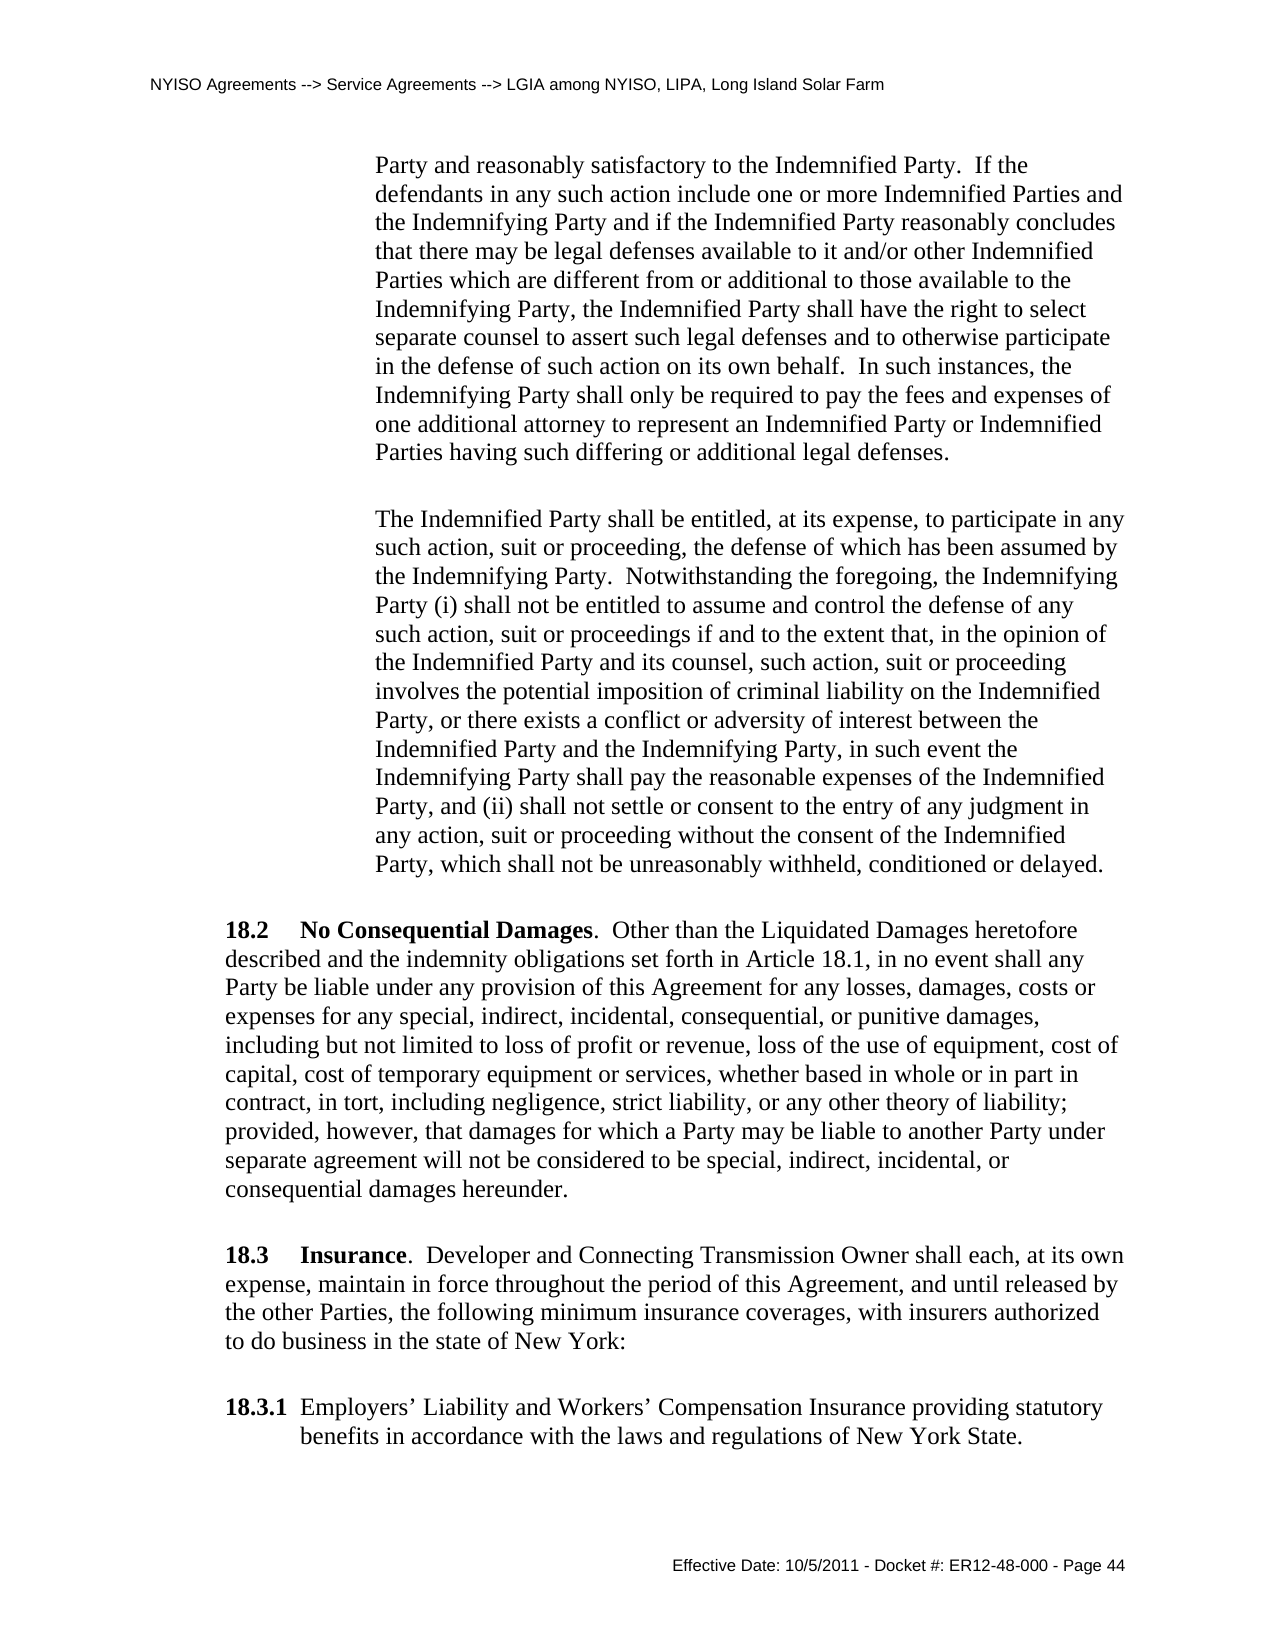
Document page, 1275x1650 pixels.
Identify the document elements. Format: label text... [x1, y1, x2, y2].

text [375, 150, 1125, 466]
subtitle 18.3.1 Employers’ Liability and Workers’ Compensation Insurance providing statutory benefits in accordance with the laws and regulations of New York State. [225, 1392, 1125, 1450]
subtitle 18.2 No Consequential Damages. Other than the Liquidated Damages heretofore described and the indemnity obligations set forth in Article 18.1, in no event shall any Party be liable under any provision of this Agreement for any losses, damages, costs or expenses for any special, indirect, incidental, consequential, or punitive damages, including but not limited to loss of profit or revenue, loss of the use of equipment, cost of capital, cost of temporary equipment or services, whether based in whole or in part in contract, in tort, including negligence, strict liability, or any other theory of liability; provided, however, that damages for which a Party may be liable to another Party under separate agreement will not be considered to be special, indirect, incidental, or consequential damages hereunder. [225, 915, 1125, 1202]
subtitle 18.3 Insurance. Developer and Connecting Transmission Owner shall each, at its own expense, maintain in force throughout the period of this Agreement, and until released by the other Parties, the following minimum insurance coverages, with insurers authorized to do business in the state of New York: [225, 1240, 1125, 1355]
text The Indemnified Party shall be entitled, at its expense, to participate in any such action, suit or proceeding, the defense of which has been assumed by the Indemnifying Party. Notwithstanding the foregoing, the Indemnifying Party (i) shall not be entitled to assume and control the defense of any such action, suit or proceedings if and to the extent that, in the opinion of the Indemnified Party and its counsel, such action, suit or proceeding involves the potential imposition of criminal liability on the Indemnified Party, or there exists a conflict or adversity of interest between the Indemnified Party and the Indemnifying Party, in such event the Indemnifying Party shall pay the reasonable expenses of the Indemnified Party, and (ii) shall not settle or consent to the entry of any judgment in any action, suit or proceeding without the consent of the Indemnified Party, which shall not be unreasonably withheld, conditioned or delayed. [375, 504, 1125, 877]
